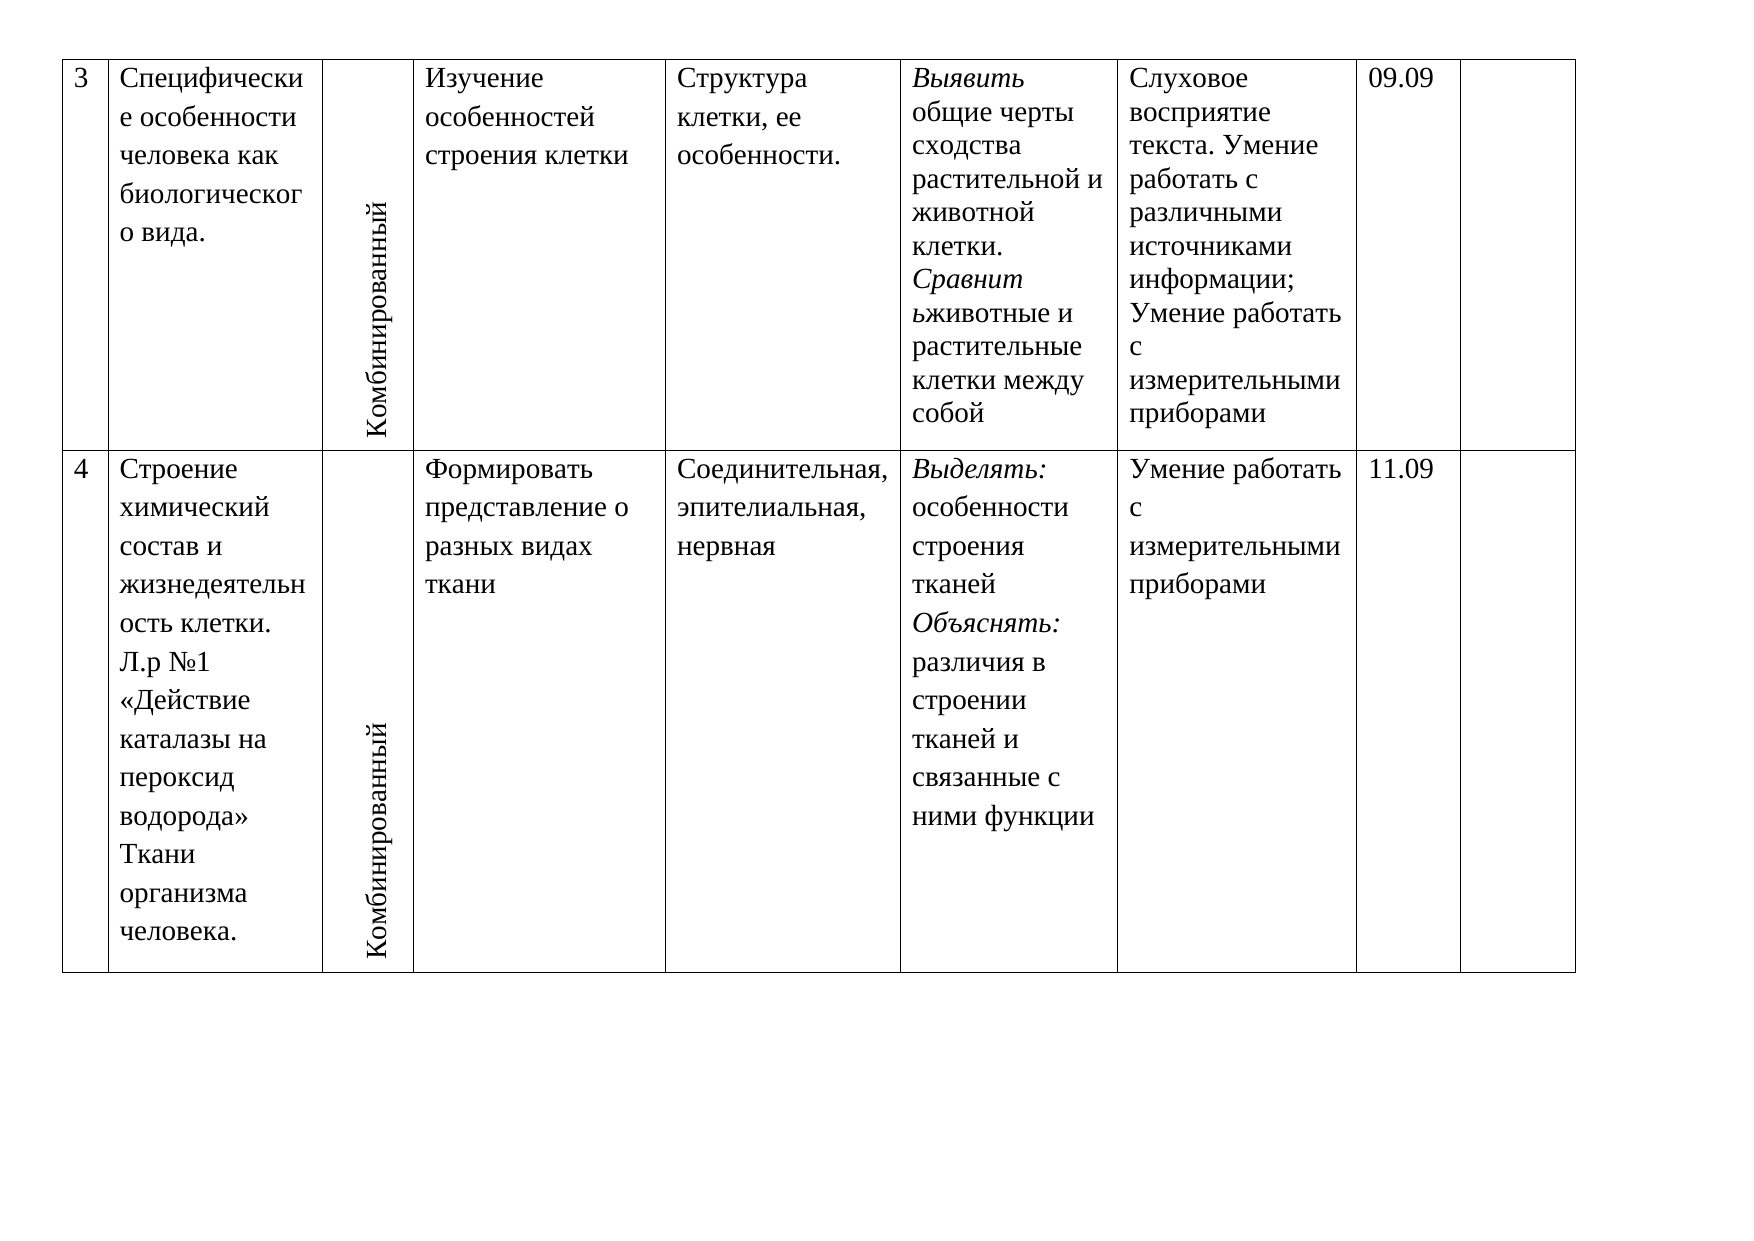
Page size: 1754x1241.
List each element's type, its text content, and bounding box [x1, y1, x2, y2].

table_cell Слуховое восприятие текста. Умение работать с различными источниками информации; Умение работать с измерительными приборами [1118, 60, 1356, 450]
table_cell [1461, 451, 1575, 972]
table_cell 3 [63, 60, 108, 450]
table_cell Выявить общие черты сходства растительной и животной клетки. Сравнитьживотные и растительные клетки между собой [901, 60, 1117, 450]
table_cell [1461, 60, 1575, 450]
table_cell 11.09 [1357, 451, 1460, 972]
table_cell Строение химический состав и жизнедеятельность клетки. Л.р №1 «Действие каталазы на пероксид водорода» Ткани организма человека. [109, 451, 322, 972]
table_cell Структура клетки, ее особенности. [666, 60, 900, 450]
table_cell Специфические особенности человека как биологического вида. [109, 60, 322, 450]
table_cell Комбинированный [323, 60, 413, 450]
table_cell Соединительная, эпителиальная, нервная [666, 451, 900, 972]
table_cell Формировать представление о разных видах ткани [414, 451, 665, 972]
table_cell Изучение особенностей строения клетки [414, 60, 665, 450]
table_cell Выделять: особенности строения тканей Объяснять: различия в строении тканей и связанные с ними функции [901, 451, 1117, 972]
table_cell 4 [63, 451, 108, 972]
table_cell 09.09 [1357, 60, 1460, 450]
table_cell Умение работать с измерительными приборами [1118, 451, 1356, 972]
table_cell Комбинированный [323, 451, 413, 972]
